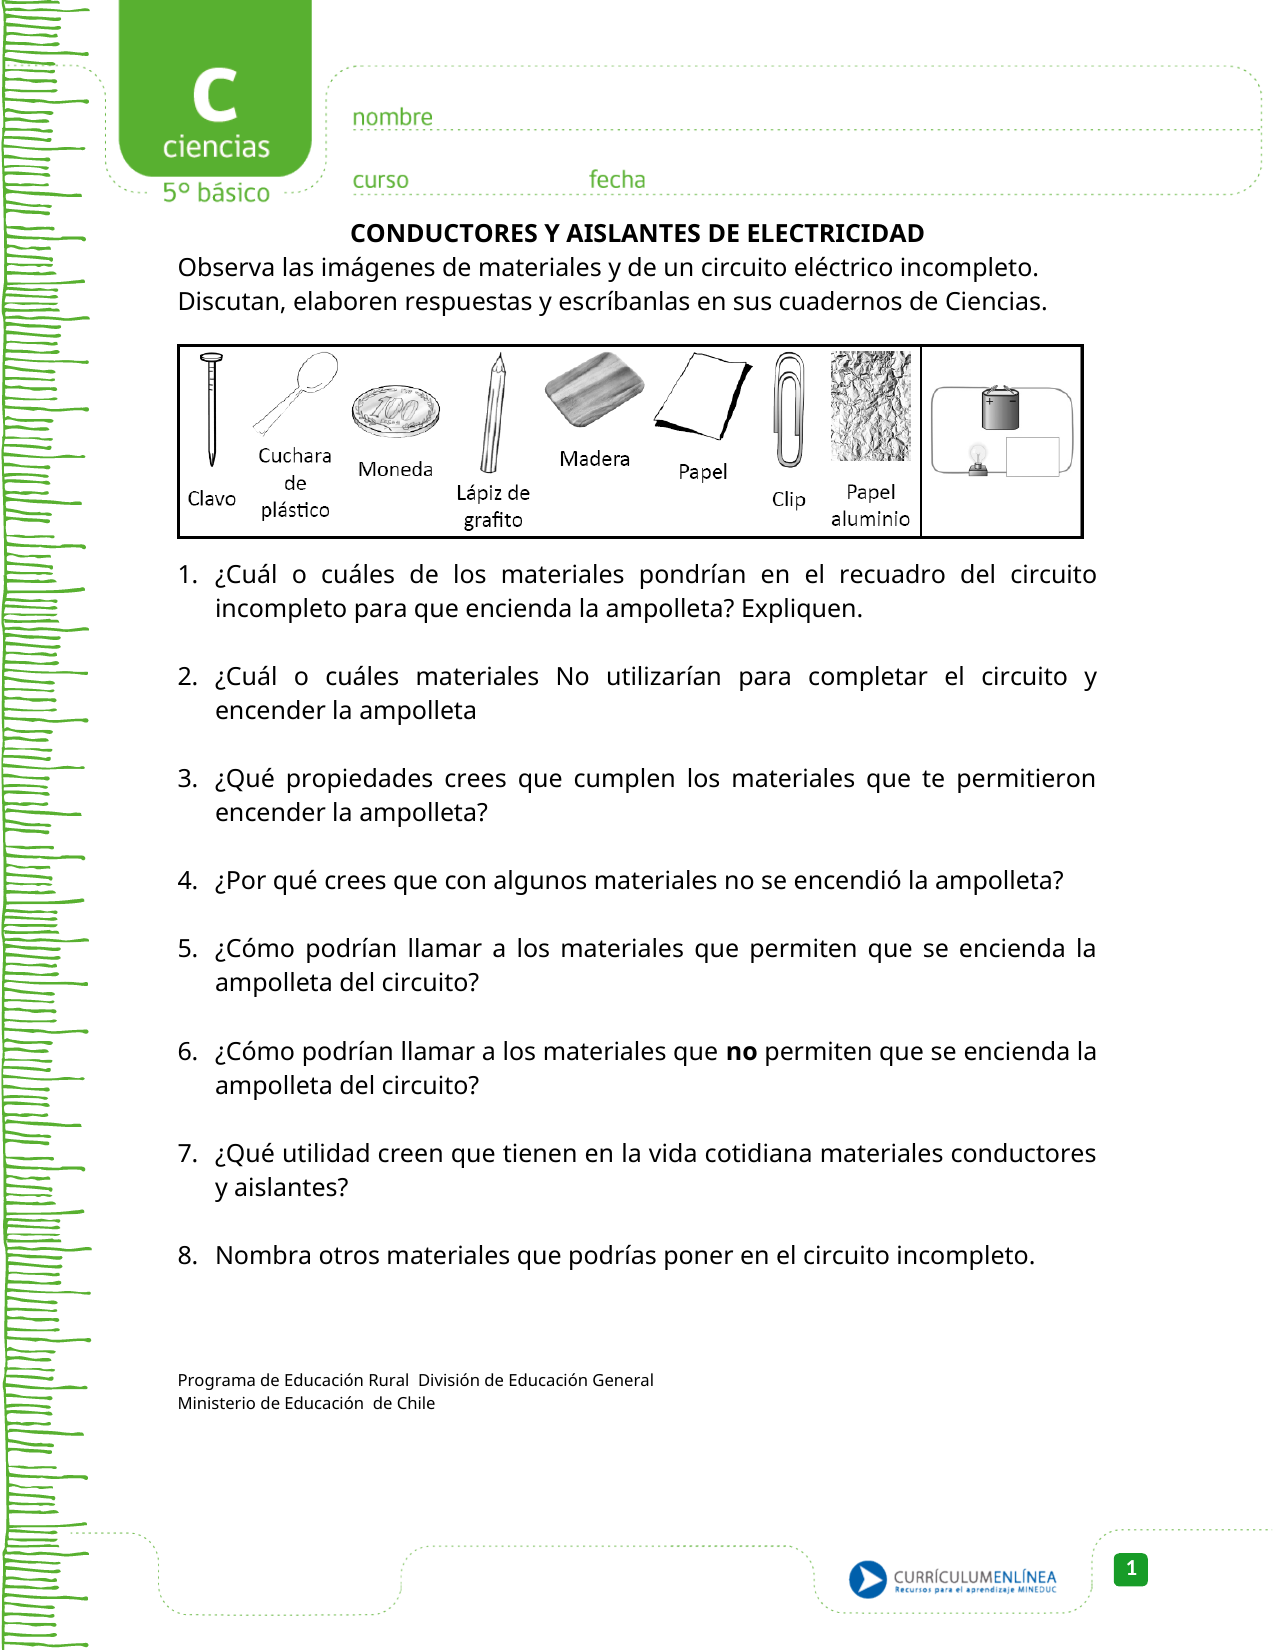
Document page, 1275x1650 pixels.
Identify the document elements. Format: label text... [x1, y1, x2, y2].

list ¿Qué propiedades crees que cumplen los materiales que te permitieron encender la ampolleta? [177, 761, 1098, 829]
list ¿Cómo podrían llamar a los materiales que no permiten que se encienda la ampolleta del circuito? [177, 1033, 1098, 1101]
picture [0, 0, 1273, 1650]
list ¿Qué utilidad creen que tienen en la vida cotidiana materiales conductores y aislantes? [177, 1135, 1098, 1203]
text Discutan, elaboren respuestas y escríbanlas en sus cuadernos de Ciencias. [177, 284, 1216, 318]
list ¿Cómo podrían llamar a los materiales que permiten que se encienda la ampolleta del circuito? [177, 931, 1098, 999]
text CONDUCTORES Y AISLANTES DE ELECTRICIDAD [177, 216, 1098, 250]
list ¿Cuál o cuáles materiales No utilizarían para completar el circuito y encender la ampolleta [177, 658, 1098, 727]
picture [174, 341, 1090, 542]
text Observa las imágenes de materiales y de un circuito eléctrico incompleto. [177, 250, 1098, 284]
text Programa de Educación Rural División de Educación General [177, 1369, 1098, 1392]
text Ministerio de Educación de Chile [177, 1392, 1098, 1414]
list Nombra otros materiales que podrías poner en el circuito incompleto. [177, 1238, 1098, 1272]
list ¿Por qué crees que con algunos materiales no se encendió la ampolleta? [177, 863, 1098, 897]
